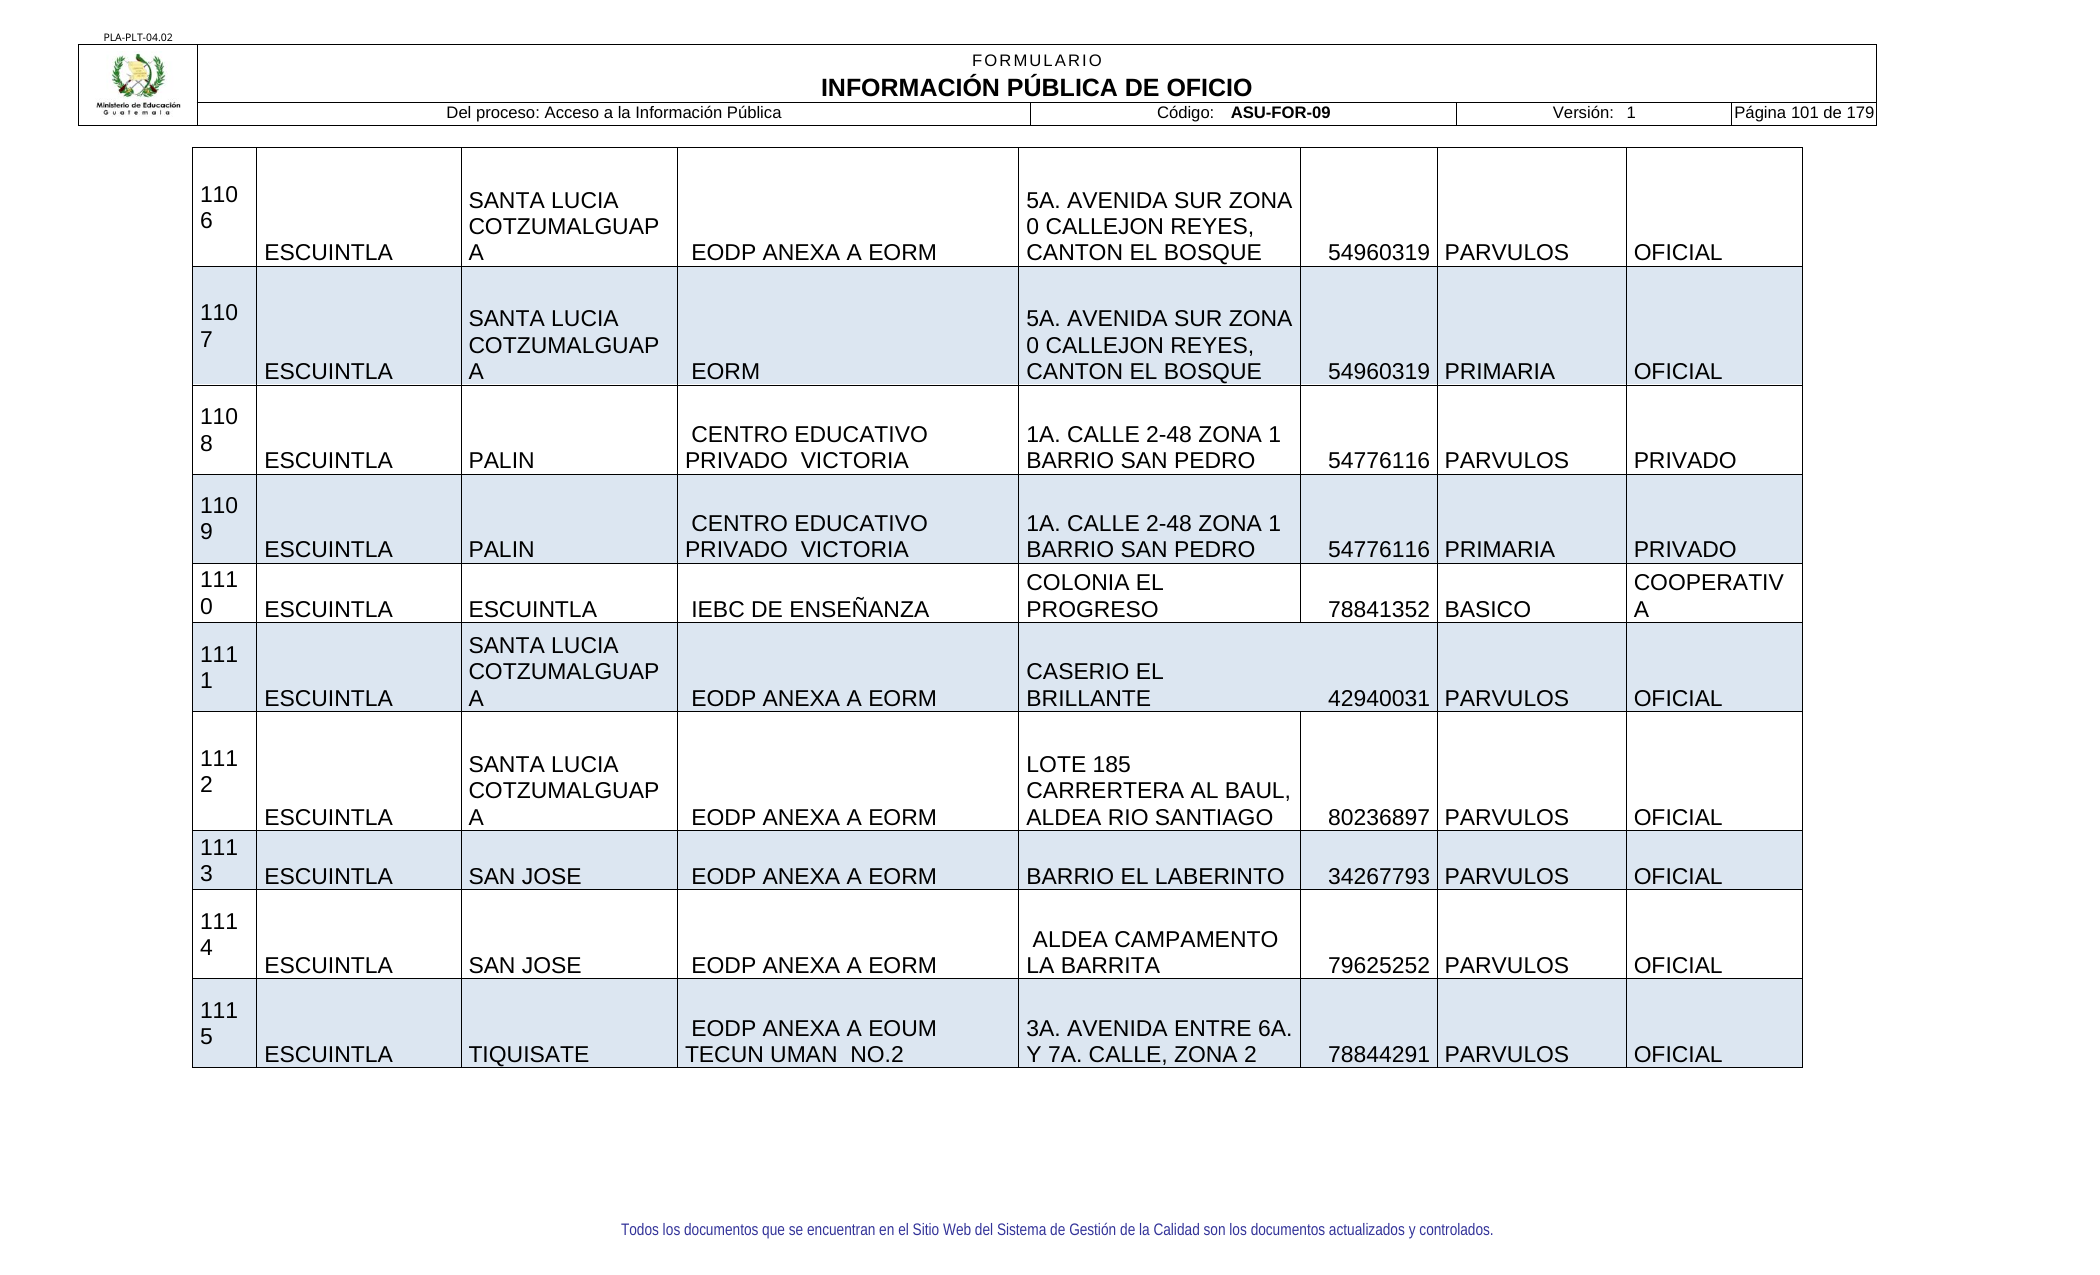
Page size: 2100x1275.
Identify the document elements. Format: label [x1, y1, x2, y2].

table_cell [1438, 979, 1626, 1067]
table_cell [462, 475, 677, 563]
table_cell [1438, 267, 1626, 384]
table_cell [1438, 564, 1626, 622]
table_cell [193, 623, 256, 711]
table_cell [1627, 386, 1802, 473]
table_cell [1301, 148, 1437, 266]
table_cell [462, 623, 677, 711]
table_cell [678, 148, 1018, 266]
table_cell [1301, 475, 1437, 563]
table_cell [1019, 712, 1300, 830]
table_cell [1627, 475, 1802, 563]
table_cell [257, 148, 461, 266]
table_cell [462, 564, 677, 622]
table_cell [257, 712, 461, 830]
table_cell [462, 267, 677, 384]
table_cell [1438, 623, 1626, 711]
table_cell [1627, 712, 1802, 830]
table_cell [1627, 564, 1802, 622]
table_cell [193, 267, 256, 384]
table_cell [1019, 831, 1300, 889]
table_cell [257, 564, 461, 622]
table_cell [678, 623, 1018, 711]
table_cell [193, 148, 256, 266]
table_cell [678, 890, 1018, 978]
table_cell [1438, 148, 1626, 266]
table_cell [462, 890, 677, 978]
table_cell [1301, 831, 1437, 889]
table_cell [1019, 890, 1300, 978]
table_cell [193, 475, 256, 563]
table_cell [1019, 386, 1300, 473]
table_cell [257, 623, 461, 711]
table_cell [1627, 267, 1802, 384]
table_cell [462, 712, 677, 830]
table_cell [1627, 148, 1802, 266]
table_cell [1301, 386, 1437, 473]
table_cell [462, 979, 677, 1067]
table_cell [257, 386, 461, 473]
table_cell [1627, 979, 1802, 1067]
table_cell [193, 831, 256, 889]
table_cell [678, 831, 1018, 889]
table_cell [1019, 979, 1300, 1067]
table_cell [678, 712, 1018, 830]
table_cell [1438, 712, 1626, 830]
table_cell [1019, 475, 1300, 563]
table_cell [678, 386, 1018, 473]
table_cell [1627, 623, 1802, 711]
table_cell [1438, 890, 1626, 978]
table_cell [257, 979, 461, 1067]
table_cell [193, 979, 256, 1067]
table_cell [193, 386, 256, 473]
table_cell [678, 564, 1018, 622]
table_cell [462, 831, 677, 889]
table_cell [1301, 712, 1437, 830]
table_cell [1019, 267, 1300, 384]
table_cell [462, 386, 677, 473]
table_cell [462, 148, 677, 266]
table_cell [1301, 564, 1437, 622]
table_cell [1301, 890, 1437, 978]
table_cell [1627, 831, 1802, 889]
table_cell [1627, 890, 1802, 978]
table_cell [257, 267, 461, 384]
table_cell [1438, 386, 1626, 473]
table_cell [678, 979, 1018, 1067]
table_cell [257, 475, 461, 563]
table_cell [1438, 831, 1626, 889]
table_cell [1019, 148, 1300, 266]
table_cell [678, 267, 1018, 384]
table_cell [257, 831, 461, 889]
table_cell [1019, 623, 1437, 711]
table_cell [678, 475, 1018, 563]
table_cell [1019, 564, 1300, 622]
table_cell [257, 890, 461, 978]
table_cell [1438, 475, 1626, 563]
picture [95, 51, 181, 117]
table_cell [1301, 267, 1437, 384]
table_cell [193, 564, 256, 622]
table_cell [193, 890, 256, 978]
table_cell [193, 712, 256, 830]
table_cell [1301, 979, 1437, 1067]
